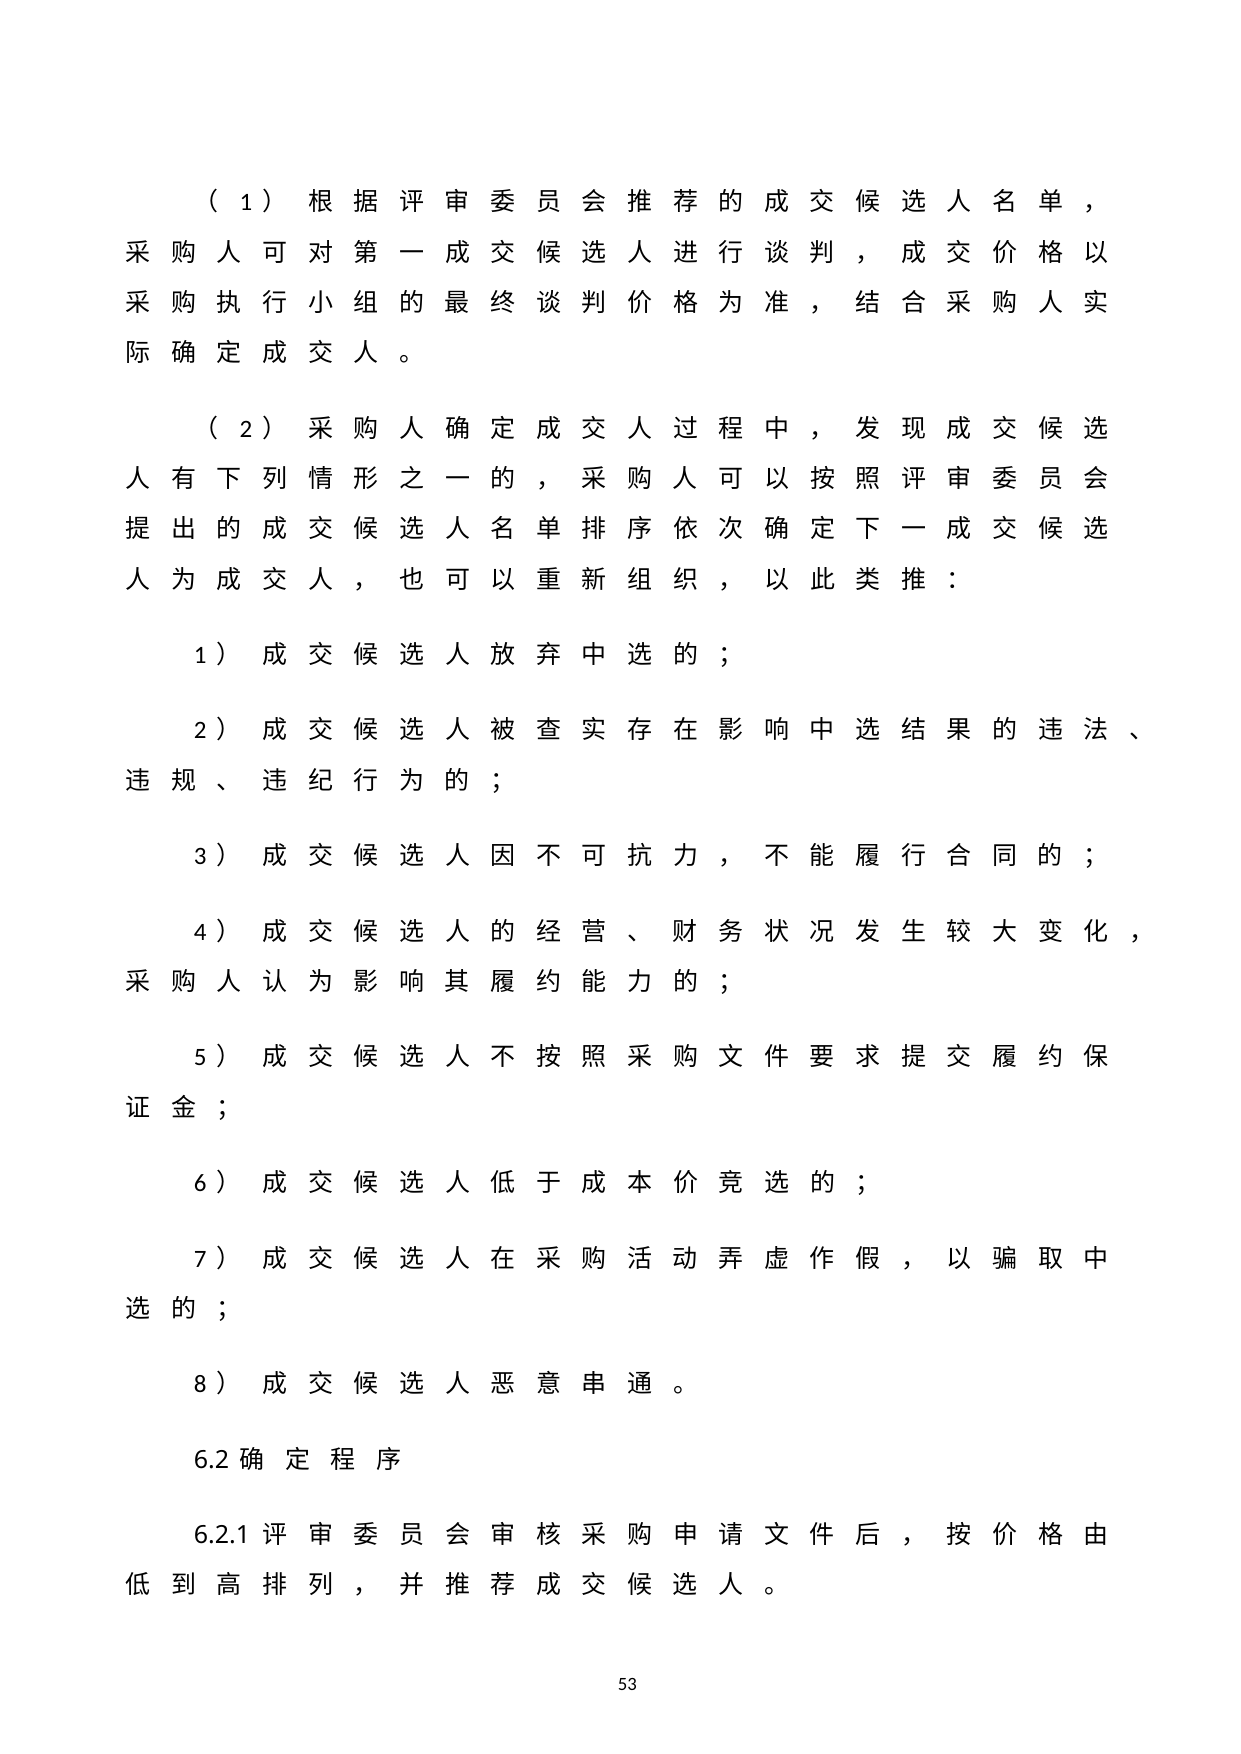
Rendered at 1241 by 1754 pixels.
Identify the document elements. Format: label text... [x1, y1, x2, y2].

text （1）根据评审委员会推荐的成交候选人名单，采购人可对第一成交候选人进行谈判，成交价格以采购执行小组的最终谈判价格为准，结合采购人实际确定成交人。 [125, 175, 1129, 376]
text 8）成交候选人恶意串通。 [125, 1357, 1129, 1407]
text 1）成交候选人放弃中选的； [125, 628, 1129, 678]
text （2）采购人确定成交人过程中，发现成交候选人有下列情形之一的，采购人可以按照评审委员会提出的成交候选人名单排序依次确定下一成交候选人为成交人，也可以重新组织，以此类推： [125, 401, 1129, 602]
text 3）成交候选人因不可抗力，不能履行合同的； [125, 829, 1129, 879]
text 6.2.1评审委员会审核采购申请文件后，按价格由低到高排列，并推荐成交候选人。 [125, 1508, 1129, 1608]
text 6）成交候选人低于成本价竞选的； [125, 1156, 1129, 1206]
text 6.2 确定程序 [125, 1432, 1129, 1482]
text 5）成交候选人不按照采购文件要求提交履约保证金； [125, 1030, 1129, 1131]
text 7）成交候选人在采购活动弄虚作假，以骗取中选的； [125, 1231, 1129, 1332]
text 2）成交候选人被查实存在影响中选结果的违法、违规、违纪行为的； [125, 703, 1129, 804]
text 4）成交候选人的经营、财务状况发生较大变化，采购人认为影响其履约能力的； [125, 904, 1129, 1005]
